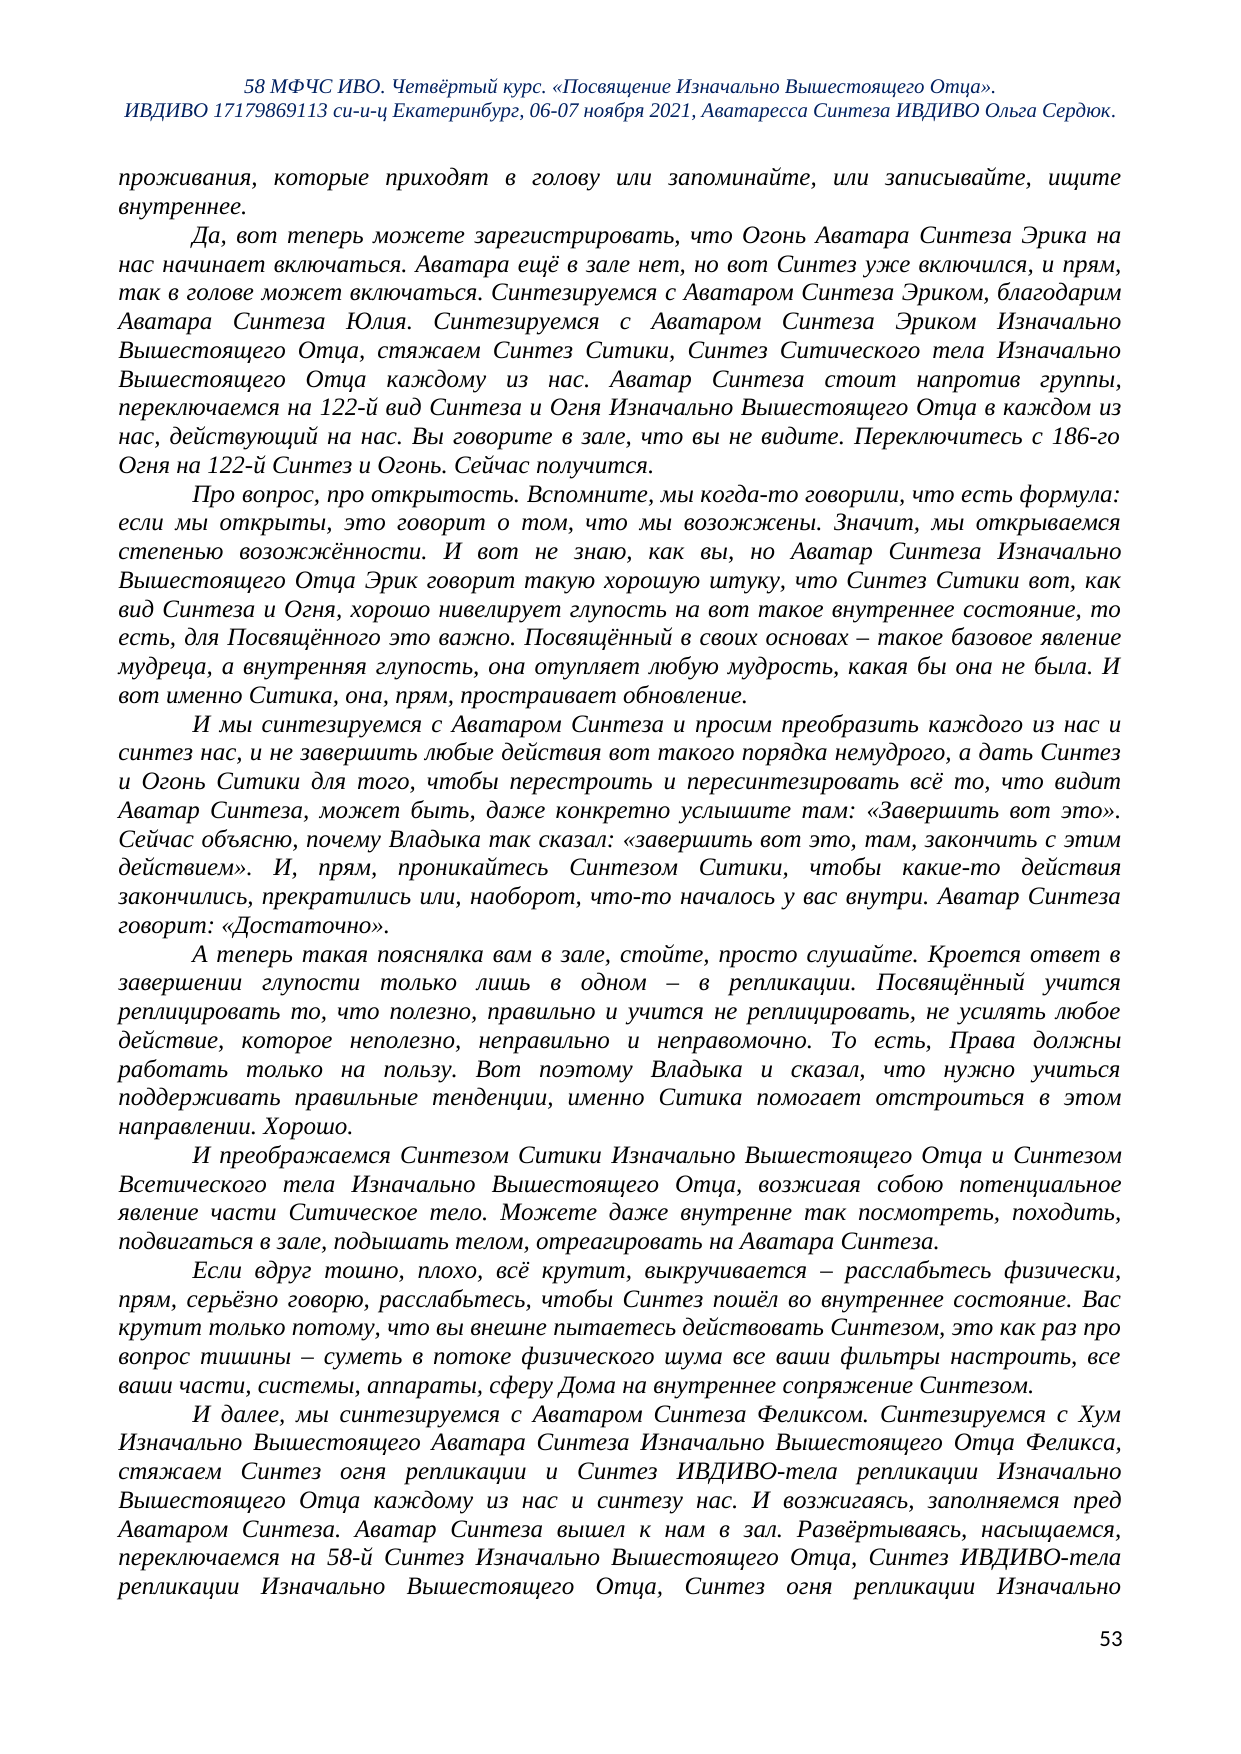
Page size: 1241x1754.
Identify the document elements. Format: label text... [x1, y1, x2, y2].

text Да, вот теперь можете зарегистрировать, что Огонь Аватара Синтеза Эрика на нас начинает включаться. Аватара ещё в зале нет, но вот Синтез уже включился, и прям, так в голове может включаться. Синтезируемся с Аватаром Синтеза Эриком, благодарим Аватара Синтеза Юлия. Синтезируемся с Аватаром Синтеза Эриком Изначально Вышестоящего Отца, стяжаем Синтез Ситики, Синтез Ситического тела Изначально Вышестоящего Отца каждому из нас. Аватар Синтеза стоит напротив группы, переключаемся на 122-й вид Синтеза и Огня Изначально Вышестоящего Отца в каждом из нас, действующий на нас. Вы говорите в зале, что вы не видите. Переключитесь с 186-го Огня на 122-й Синтез и Огонь. Сейчас получится. [118, 220, 1122, 479]
text Про вопрос, про открытость. Вспомните, мы когда-то говорили, что есть формула: если мы открыты, это говорит о том, что мы возожжены. Значит, мы открываемся степенью возожжённости. И вот не знаю, как вы, но Аватар Синтеза Изначально Вышестоящего Отца Эрик говорит такую хорошую штуку, что Синтез Ситики вот, как вид Синтеза и Огня, хорошо нивелирует глупость на вот такое внутреннее состояние, то есть, для Посвящённого это важно. Посвящённый в своих основах – такое базовое явление мудреца, а внутренняя глупость, она отупляет любую мудрость, какая бы она не была. И вот именно Ситика, она, прям, простраивает обновление. [118, 479, 1122, 709]
text Если вдруг тошно, плохо, всё крутит, выкручивается – расслабьтесь физически, прям, серьёзно говорю, расслабьтесь, чтобы Синтез пошёл во внутреннее состояние. Вас крутит только потому, что вы внешне пытаетесь действовать Синтезом, это как раз про вопрос тишины – суметь в потоке физического шума все ваши фильтры настроить, все ваши части, системы, аппараты, сферу Дома на внутреннее сопряжение Синтезом. [118, 1255, 1122, 1399]
text И мы синтезируемся с Аватаром Синтеза и просим преобразить каждого из нас и синтез нас, и не завершить любые действия вот такого порядка немудрого, а дать Синтез и Огонь Ситики для того, чтобы перестроить и пересинтезировать всё то, что видит Аватар Синтеза, может быть, даже конкретно услышите там: «Завершить вот это». Сейчас объясню, почему Владыка так сказал: «завершить вот это, там, закончить с этим действием». И, прям, проникайтесь Синтезом Ситики, чтобы какие-то действия закончились, прекратились или, наоборот, что-то началось у вас внутри. Аватар Синтеза говорит: «Достаточно». [118, 709, 1122, 939]
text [118, 162, 1122, 220]
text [118, 1399, 1122, 1600]
text А теперь такая пояснялка вам в зале, стойте, просто слушайте. Кроется ответ в завершении глупости только лишь в одном – в репликации. Посвящённый учится реплицировать то, что полезно, правильно и учится не реплицировать, не усилять любое действие, которое неполезно, неправильно и неправомочно. То есть, Права должны работать только на пользу. Вот поэтому Владыка и сказал, что нужно учиться поддерживать правильные тенденции, именно Ситика помогает отстроиться в этом направлении. Хорошо. [118, 939, 1122, 1140]
text И преображаемся Синтезом Ситики Изначально Вышестоящего Отца и Синтезом Всетического тела Изначально Вышестоящего Отца, возжигая собою потенциальное явление части Ситическое тело. Можете даже внутренне так посмотреть, походить, подвигаться в зале, подышать телом, отреагировать на Аватара Синтеза. [118, 1140, 1122, 1255]
